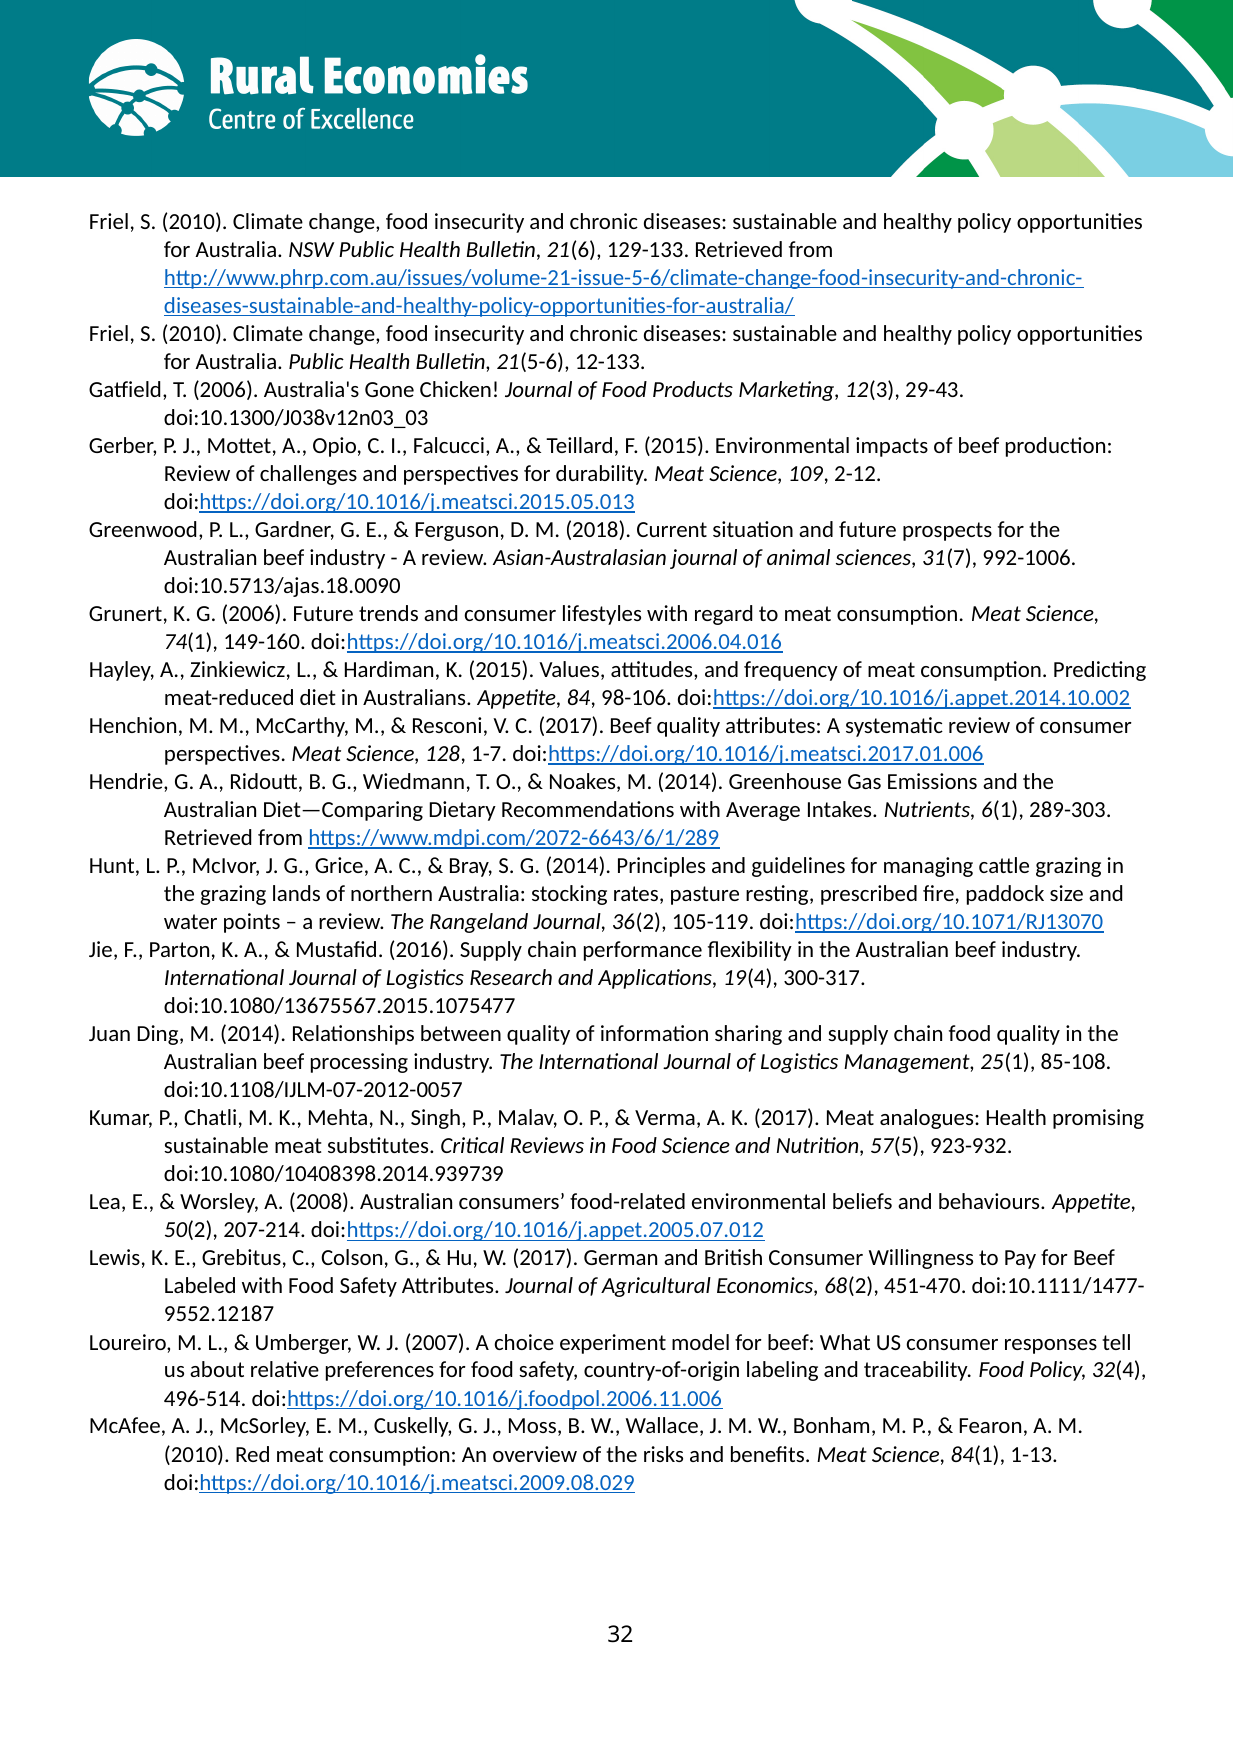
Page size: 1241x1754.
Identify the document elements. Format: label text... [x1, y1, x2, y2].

text Hendrie, G. A., Ridoutt, B. G., Wiedmann, T. O., & Noakes, M. (2014). Greenhouse Gas Emissions and the Australian Diet—Comparing Dietary Recommendations with Average Intakes. Nutrients, 6(1), 289-303. Retrieved from https://www.mdpi.com/2072-6643/6/1/289 [89, 767, 1152, 851]
text Jie, F., Parton, K. A., & Mustafid. (2016). Supply chain performance flexibility in the Australian beef industry. International Journal of Logistics Research and Applications, 19(4), 300-317. doi:10.1080/13675567.2015.1075477 [89, 935, 1152, 1019]
text Gatfield, T. (2006). Australia's Gone Chicken! Journal of Food Products Marketing, 12(3), 29-43. doi:10.1300/J038v12n03_03 [89, 375, 1152, 431]
text Loureiro, M. L., & Umberger, W. J. (2007). A choice experiment model for beef: What US consumer responses tell us about relative preferences for food safety, country-of-origin labeling and traceability. Food Policy, 32(4), 496-514. doi:https://doi.org/10.1016/j.foodpol.2006.11.006 [89, 1328, 1152, 1412]
text Kumar, P., Chatli, M. K., Mehta, N., Singh, P., Malav, O. P., & Verma, A. K. (2017). Meat analogues: Health promising sustainable meat substitutes. Critical Reviews in Food Science and Nutrition, 57(5), 923-932. doi:10.1080/10408398.2014.939739 [89, 1103, 1152, 1187]
text Hunt, L. P., McIvor, J. G., Grice, A. C., & Bray, S. G. (2014). Principles and guidelines for managing cattle grazing in the grazing lands of northern Australia: stocking rates, pasture resting, prescribed fire, paddock size and water points – a review. The Rangeland Journal, 36(2), 105-119. doi:https://doi.org/10.1071/RJ13070 [89, 851, 1152, 935]
text Henchion, M. M., McCarthy, M., & Resconi, V. C. (2017). Beef quality attributes: A systematic review of consumer perspectives. Meat Science, 128, 1-7. doi:https://doi.org/10.1016/j.meatsci.2017.01.006 [89, 711, 1152, 767]
text Juan Ding, M. (2014). Relationships between quality of information sharing and supply chain food quality in the Australian beef processing industry. The International Journal of Logistics Management, 25(1), 85-108. doi:10.1108/IJLM-07-2012-0057 [89, 1019, 1152, 1103]
picture [0, 0, 1233, 177]
text Gerber, P. J., Mottet, A., Opio, C. I., Falcucci, A., & Teillard, F. (2015). Environmental impacts of beef production: Review of challenges and perspectives for durability. Meat Science, 109, 2-12. doi:https://doi.org/10.1016/j.meatsci.2015.05.013 [89, 431, 1152, 515]
text McAfee, A. J., McSorley, E. M., Cuskelly, G. J., Moss, B. W., Wallace, J. M. W., Bonham, M. P., & Fearon, A. M. (2010). Red meat consumption: An overview of the risks and benefits. Meat Science, 84(1), 1-13. doi:https://doi.org/10.1016/j.meatsci.2009.08.029 [89, 1412, 1152, 1496]
text Hayley, A., Zinkiewicz, L., & Hardiman, K. (2015). Values, attitudes, and frequency of meat consumption. Predicting meat-reduced diet in Australians. Appetite, 84, 98-106. doi:https://doi.org/10.1016/j.appet.2014.10.002 [89, 655, 1152, 711]
text Friel, S. (2010). Climate change, food insecurity and chronic diseases: sustainable and healthy policy opportunities for Australia. Public Health Bulletin, 21(5-6), 12-133. [89, 319, 1152, 375]
text Greenwood, P. L., Gardner, G. E., & Ferguson, D. M. (2018). Current situation and future prospects for the Australian beef industry - A review. Asian-Australasian journal of animal sciences, 31(7), 992-1006. doi:10.5713/ajas.18.0090 [89, 515, 1152, 599]
text Grunert, K. G. (2006). Future trends and consumer lifestyles with regard to meat consumption. Meat Science, 74(1), 149-160. doi:https://doi.org/10.1016/j.meatsci.2006.04.016 [89, 599, 1152, 655]
text Friel, S. (2010). Climate change, food insecurity and chronic diseases: sustainable and healthy policy opportunities for Australia. NSW Public Health Bulletin, 21(6), 129-133. Retrieved from http://www.phrp.com.au/issues/volume-21-issue-5-6/climate-change-food-insecurity-and-chronic-diseases-sustainable-and-healthy-policy-opportunities-for-australia/ [89, 207, 1152, 319]
text Lewis, K. E., Grebitus, C., Colson, G., & Hu, W. (2017). German and British Consumer Willingness to Pay for Beef Labeled with Food Safety Attributes. Journal of Agricultural Economics, 68(2), 451-470. doi:10.1111/1477-9552.12187 [89, 1243, 1152, 1328]
text Lea, E., & Worsley, A. (2008). Australian consumers’ food-related environmental beliefs and behaviours. Appetite, 50(2), 207-214. doi:https://doi.org/10.1016/j.appet.2005.07.012 [89, 1187, 1152, 1243]
